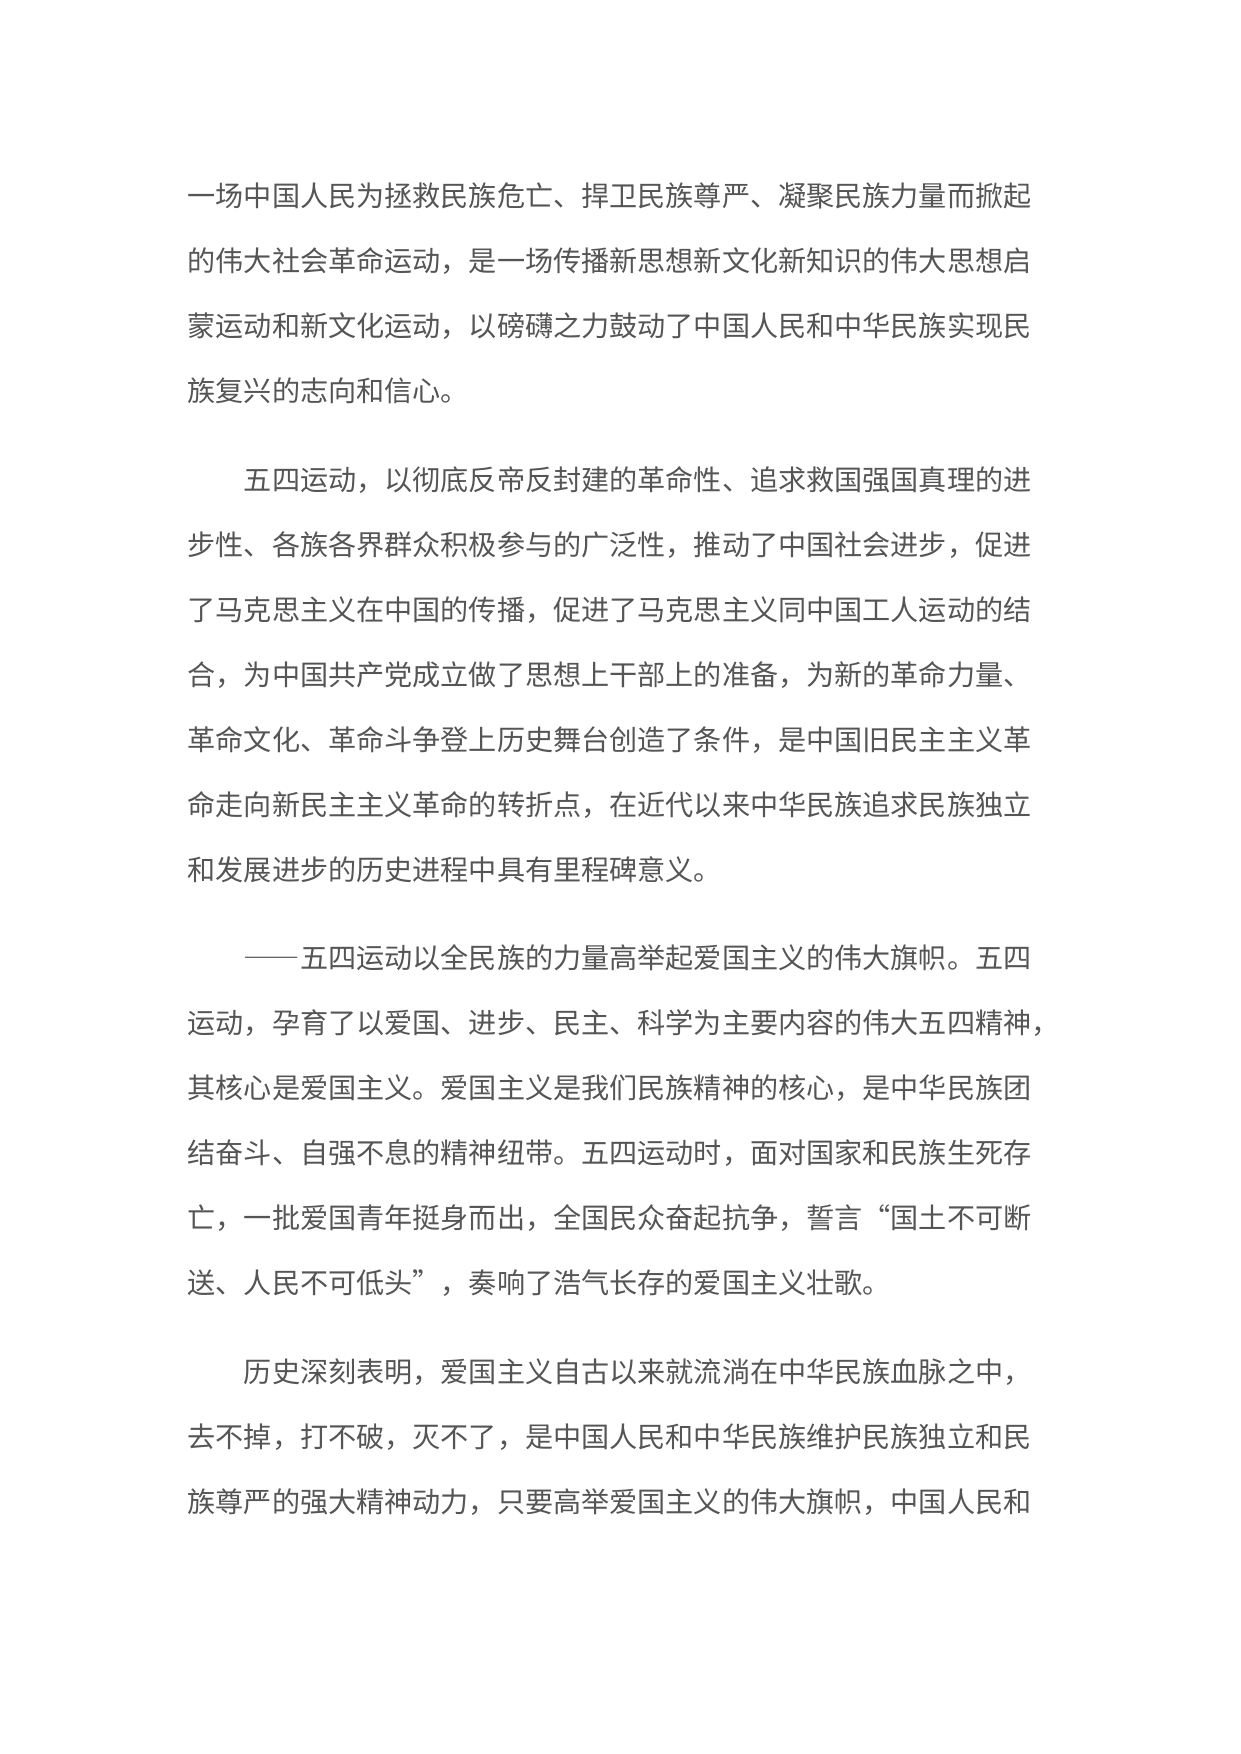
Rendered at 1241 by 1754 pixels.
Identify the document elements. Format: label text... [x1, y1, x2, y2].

text 五四运动，以彻底反帝反封建的革命性、追求救国强国真理的进步性、各族各界群众积极参与的广泛性，推动了中国社会进步，促进了马克思主义在中国的传播，促进了马克思主义同中国工人运动的结合，为中国共产党成立做了思想上干部上的准备，为新的革命力量、革命文化、革命斗争登上历史舞台创造了条件，是中国旧民主主义革命走向新民主主义革命的转折点，在近代以来中华民族追求民族独立和发展进步的历史进程中具有里程碑意义。 [187, 445, 1053, 900]
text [187, 1337, 1053, 1532]
text ——五四运动以全民族的力量高举起爱国主义的伟大旗帜。五四运动，孕育了以爱国、进步、民主、科学为主要内容的伟大五四精神，其核心是爱国主义。爱国主义是我们民族精神的核心，是中华民族团结奋斗、自强不息的精神纽带。五四运动时，面对国家和民族生死存亡，一批爱国青年挺身而出，全国民众奋起抗争，誓言“国土不可断送、人民不可低头”，奏响了浩气长存的爱国主义壮歌。 [187, 924, 1053, 1314]
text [187, 162, 1053, 422]
